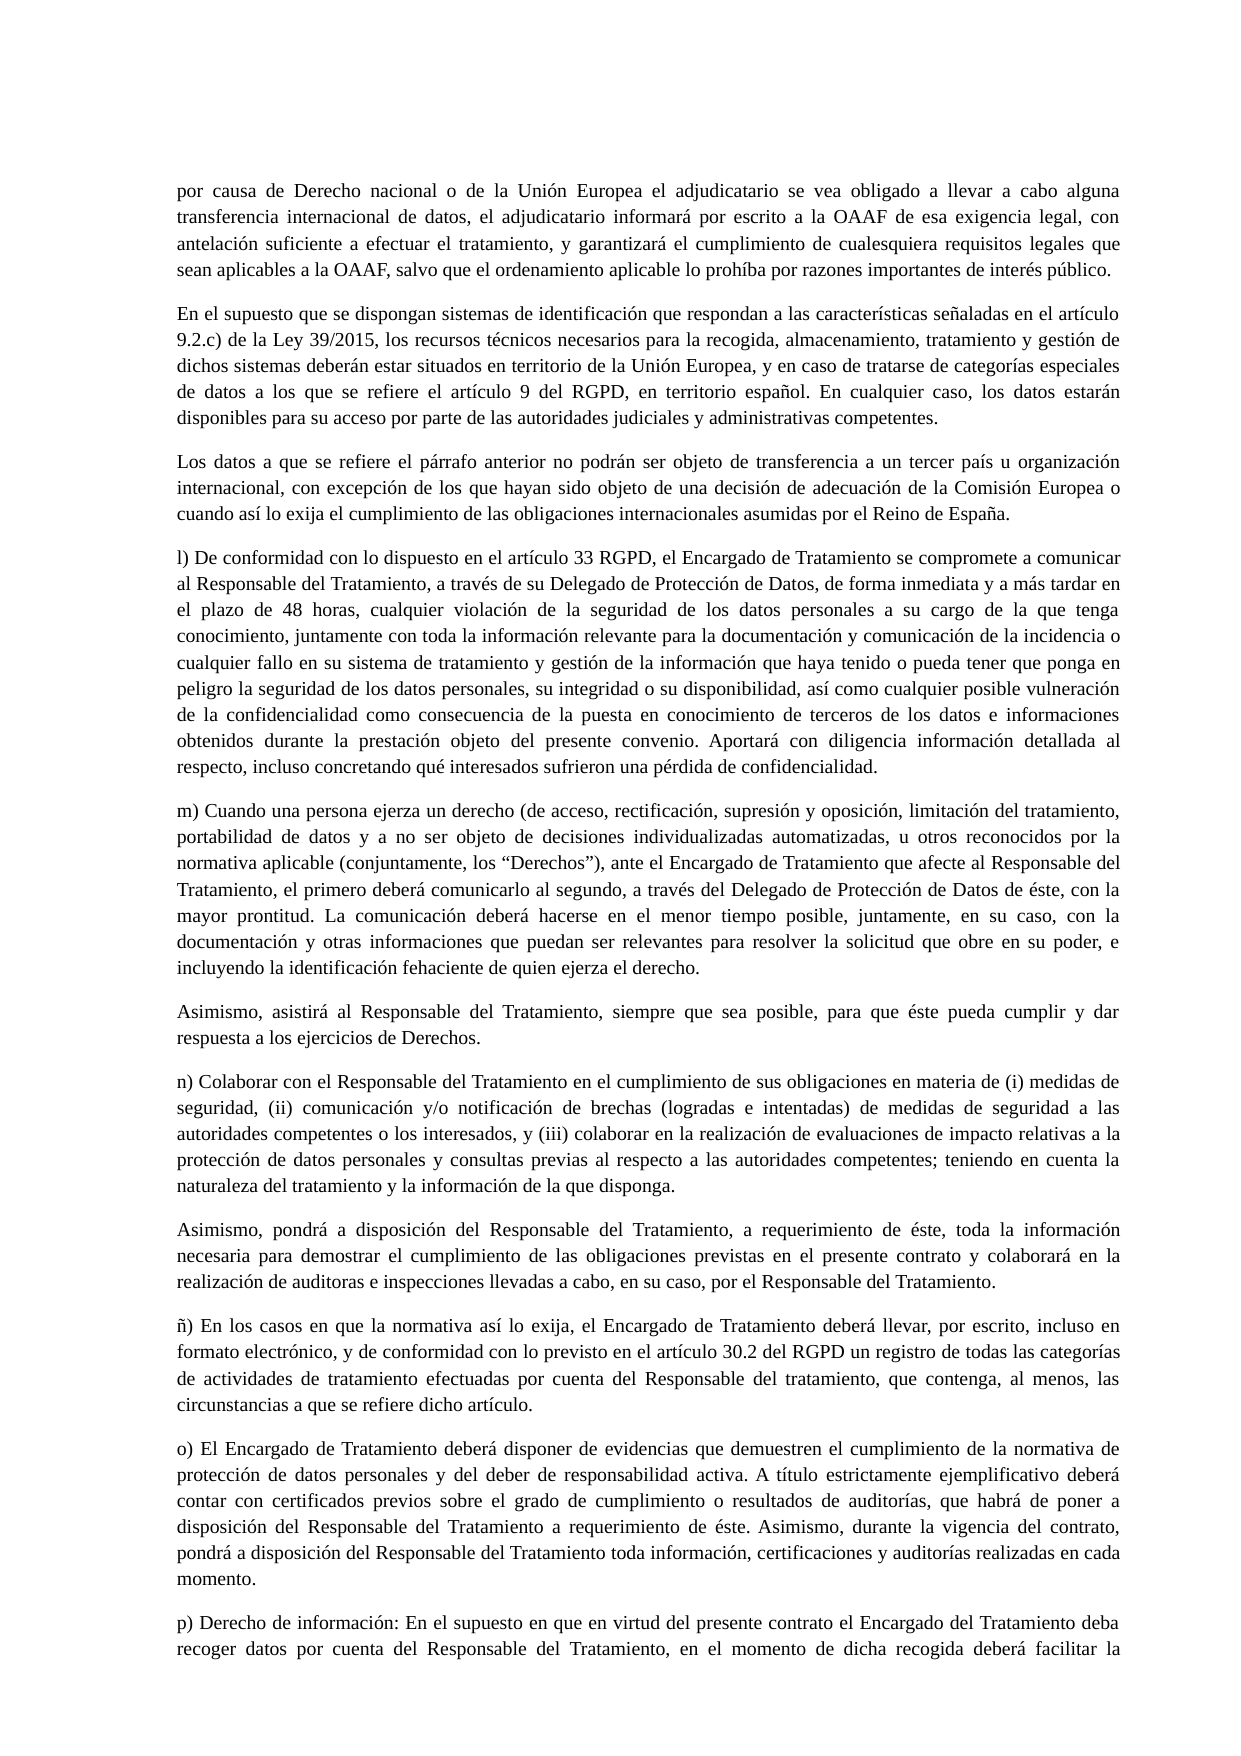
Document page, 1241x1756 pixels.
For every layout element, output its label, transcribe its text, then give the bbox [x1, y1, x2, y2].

text ñ) En los casos en que la normativa así lo exija, el Encargado de Tratamiento deberá llevar, por escrito, incluso en formato electrónico, y de conformidad con lo previsto en el artículo 30.2 del RGPD un registro de todas las categorías de actividades de tratamiento efectuadas por cuenta del Responsable del tratamiento, que contenga, al menos, las circunstancias a que se refiere dicho artículo. [177, 1314, 1122, 1416]
text l) De conformidad con lo dispuesto en el artículo 33 RGPD, el Encargado de Tratamiento se compromete a comunicar al Responsable del Tratamiento, a través de su Delegado de Protección de Datos, de forma inmediata y a más tardar en el plazo de 48 horas, cualquier violación de la seguridad de los datos personales a su cargo de la que tenga conocimiento, juntamente con toda la información relevante para la documentación y comunicación de la incidencia o cualquier fallo en su sistema de tratamiento y gestión de la información que haya tenido o pueda tener que ponga en peligro la seguridad de los datos personales, su integridad o su disponibilidad, así como cualquier posible vulneración de la confidencialidad como consecuencia de la puesta en conocimiento de terceros de los datos e informaciones obtenidos durante la prestación objeto del presente convenio. Aportará con diligencia información detallada al respecto, incluso concretando qué interesados sufrieron una pérdida de confidencialidad. [177, 546, 1122, 778]
text Los datos a que se refiere el párrafo anterior no podrán ser objeto de transferencia a un tercer país u organización internacional, con excepción de los que hayan sido objeto de una decisión de adecuación de la Comisión Europea o cuando así lo exija el cumplimiento de las obligaciones internacionales asumidas por el Reino de España. [177, 450, 1122, 525]
text n) Colaborar con el Responsable del Tratamiento en el cumplimiento de sus obligaciones en materia de (i) medidas de seguridad, (ii) comunicación y/o notificación de brechas (logradas e intentadas) de medidas de seguridad a las autoridades competentes o los interesados, y (iii) colaborar en la realización de evaluaciones de impacto relativas a la protección de datos personales y consultas previas al respecto a las autoridades competentes; teniendo en cuenta la naturaleza del tratamiento y la información de la que disponga. [177, 1070, 1122, 1197]
text m) Cuando una persona ejerza un derecho (de acceso, rectificación, supresión y oposición, limitación del tratamiento, portabilidad de datos y a no ser objeto de decisiones individualizadas automatizadas, u otros reconocidos por la normativa aplicable (conjuntamente, los “Derechos”), ante el Encargado de Tratamiento que afecte al Responsable del Tratamiento, el primero deberá comunicarlo al segundo, a través del Delegado de Protección de Datos de éste, con la mayor prontitud. La comunicación deberá hacerse en el menor tiempo posible, juntamente, en su caso, con la documentación y otras informaciones que puedan ser relevantes para resolver la solicitud que obre en su poder, e incluyendo la identificación fehaciente de quien ejerza el derecho. [177, 799, 1122, 979]
text En el supuesto que se dispongan sistemas de identificación que respondan a las características señaladas en el artículo 9.2.c) de la Ley 39/2015, los recursos técnicos necesarios para la recogida, almacenamiento, tratamiento y gestión de dichos sistemas deberán estar situados en territorio de la Unión Europea, y en caso de tratarse de categorías especiales de datos a los que se refiere el artículo 9 del RGPD, en territorio español. En cualquier caso, los datos estarán disponibles para su acceso por parte de las autoridades judiciales y administrativas competentes. [177, 301, 1122, 429]
text Asimismo, pondrá a disposición del Responsable del Tratamiento, a requerimiento de éste, toda la información necesaria para demostrar el cumplimiento de las obligaciones previstas en el presente contrato y colaborará en la realización de auditoras e inspecciones llevadas a cabo, en su caso, por el Responsable del Tratamiento. [177, 1218, 1122, 1293]
text o) El Encargado de Tratamiento deberá disponer de evidencias que demuestren el cumplimiento de la normativa de protección de datos personales y del deber de responsabilidad activa. A título estrictamente ejemplificativo deberá contar con certificados previos sobre el grado de cumplimiento o resultados de auditorías, que habrá de poner a disposición del Responsable del Tratamiento a requerimiento de éste. Asimismo, durante la vigencia del contrato, pondrá a disposición del Responsable del Tratamiento toda información, certificaciones y auditorías realizadas en cada momento. [177, 1437, 1122, 1590]
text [177, 1611, 1122, 1660]
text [177, 179, 1122, 280]
text Asimismo, asistirá al Responsable del Tratamiento, siempre que sea posible, para que éste pueda cumplir y dar respuesta a los ejercicios de Derechos. [177, 1000, 1122, 1049]
